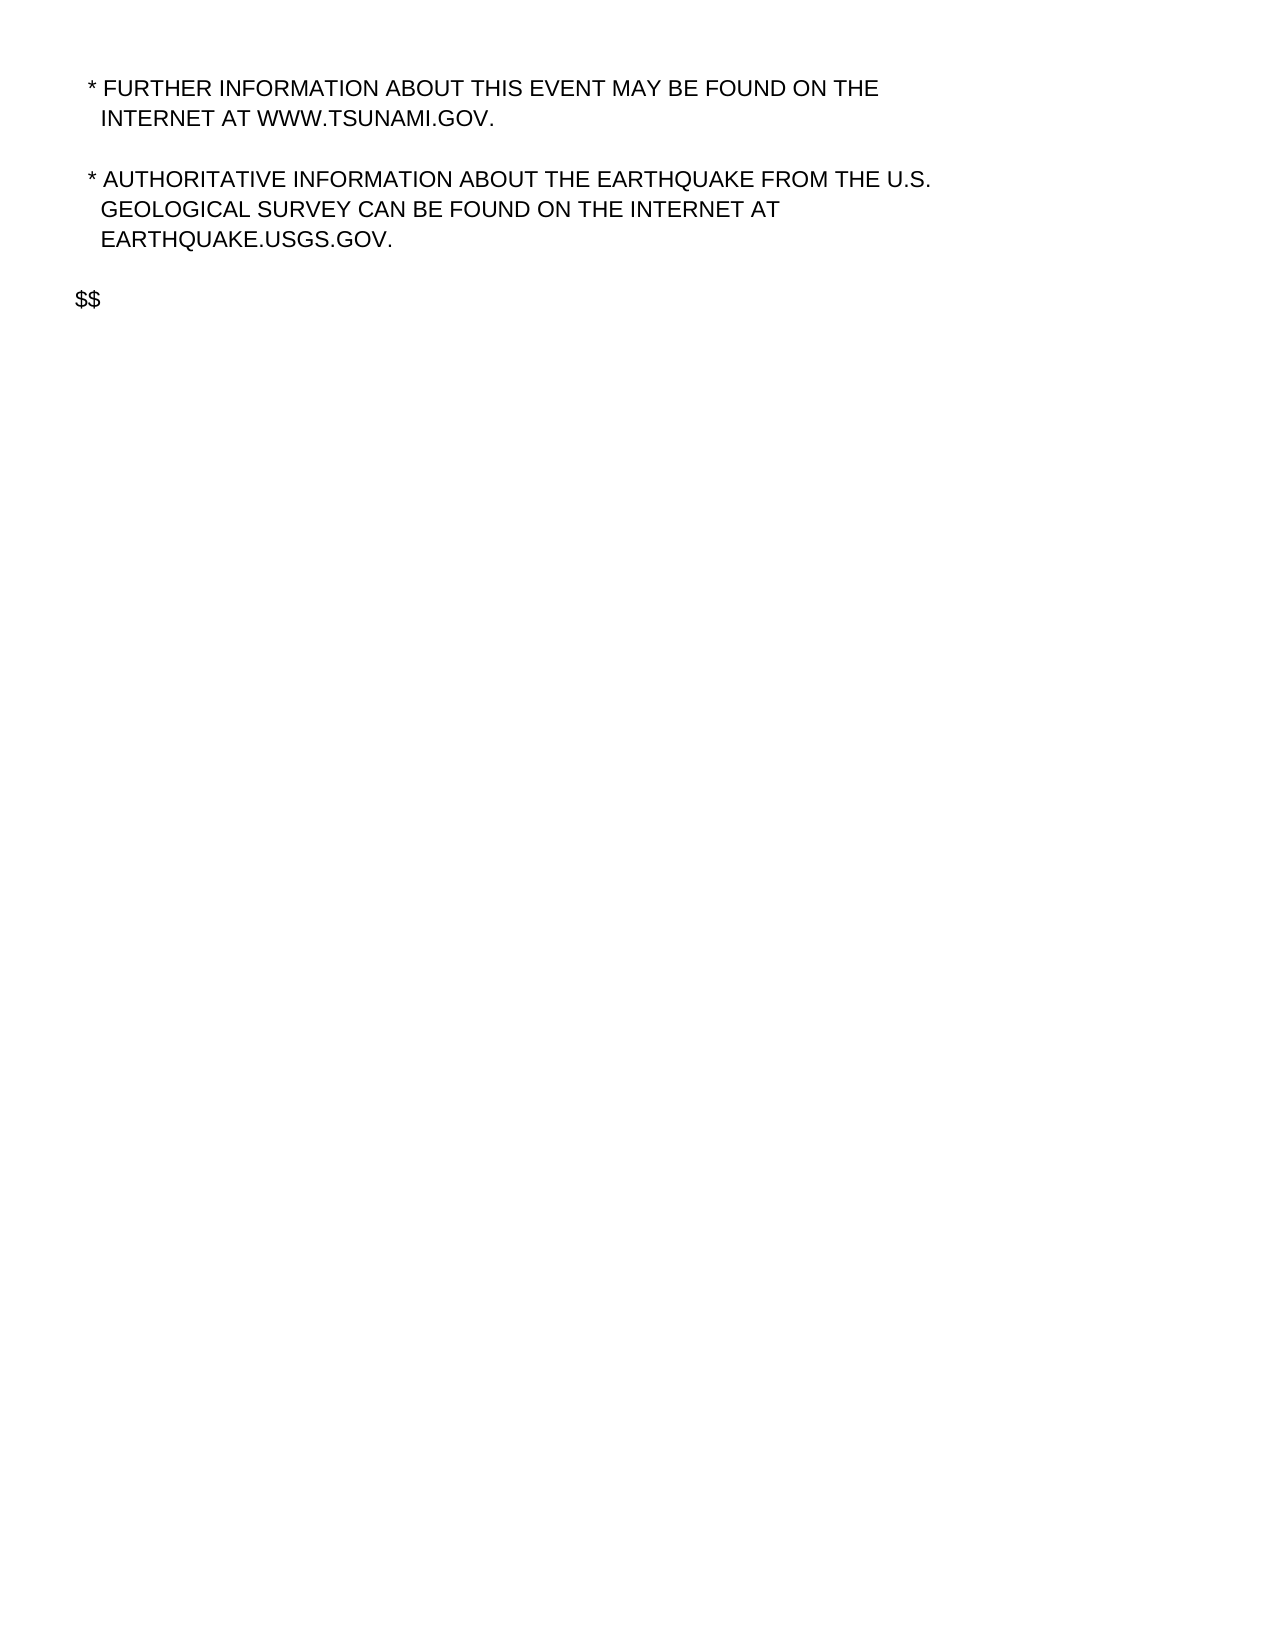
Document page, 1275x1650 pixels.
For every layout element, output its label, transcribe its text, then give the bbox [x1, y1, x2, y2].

text EARTHQUAKE.USGS.GOV. [75, 226, 1200, 252]
text $$ [75, 286, 1200, 313]
text GEOLOGICAL SURVEY CAN BE FOUND ON THE INTERNET AT [75, 196, 1200, 222]
text * FURTHER INFORMATION ABOUT THIS EVENT MAY BE FOUND ON THE [75, 75, 1200, 101]
text INTERNET AT WWW.TSUNAMI.GOV. [75, 105, 1200, 132]
text * AUTHORITATIVE INFORMATION ABOUT THE EARTHQUAKE FROM THE U.S. [75, 166, 1200, 192]
